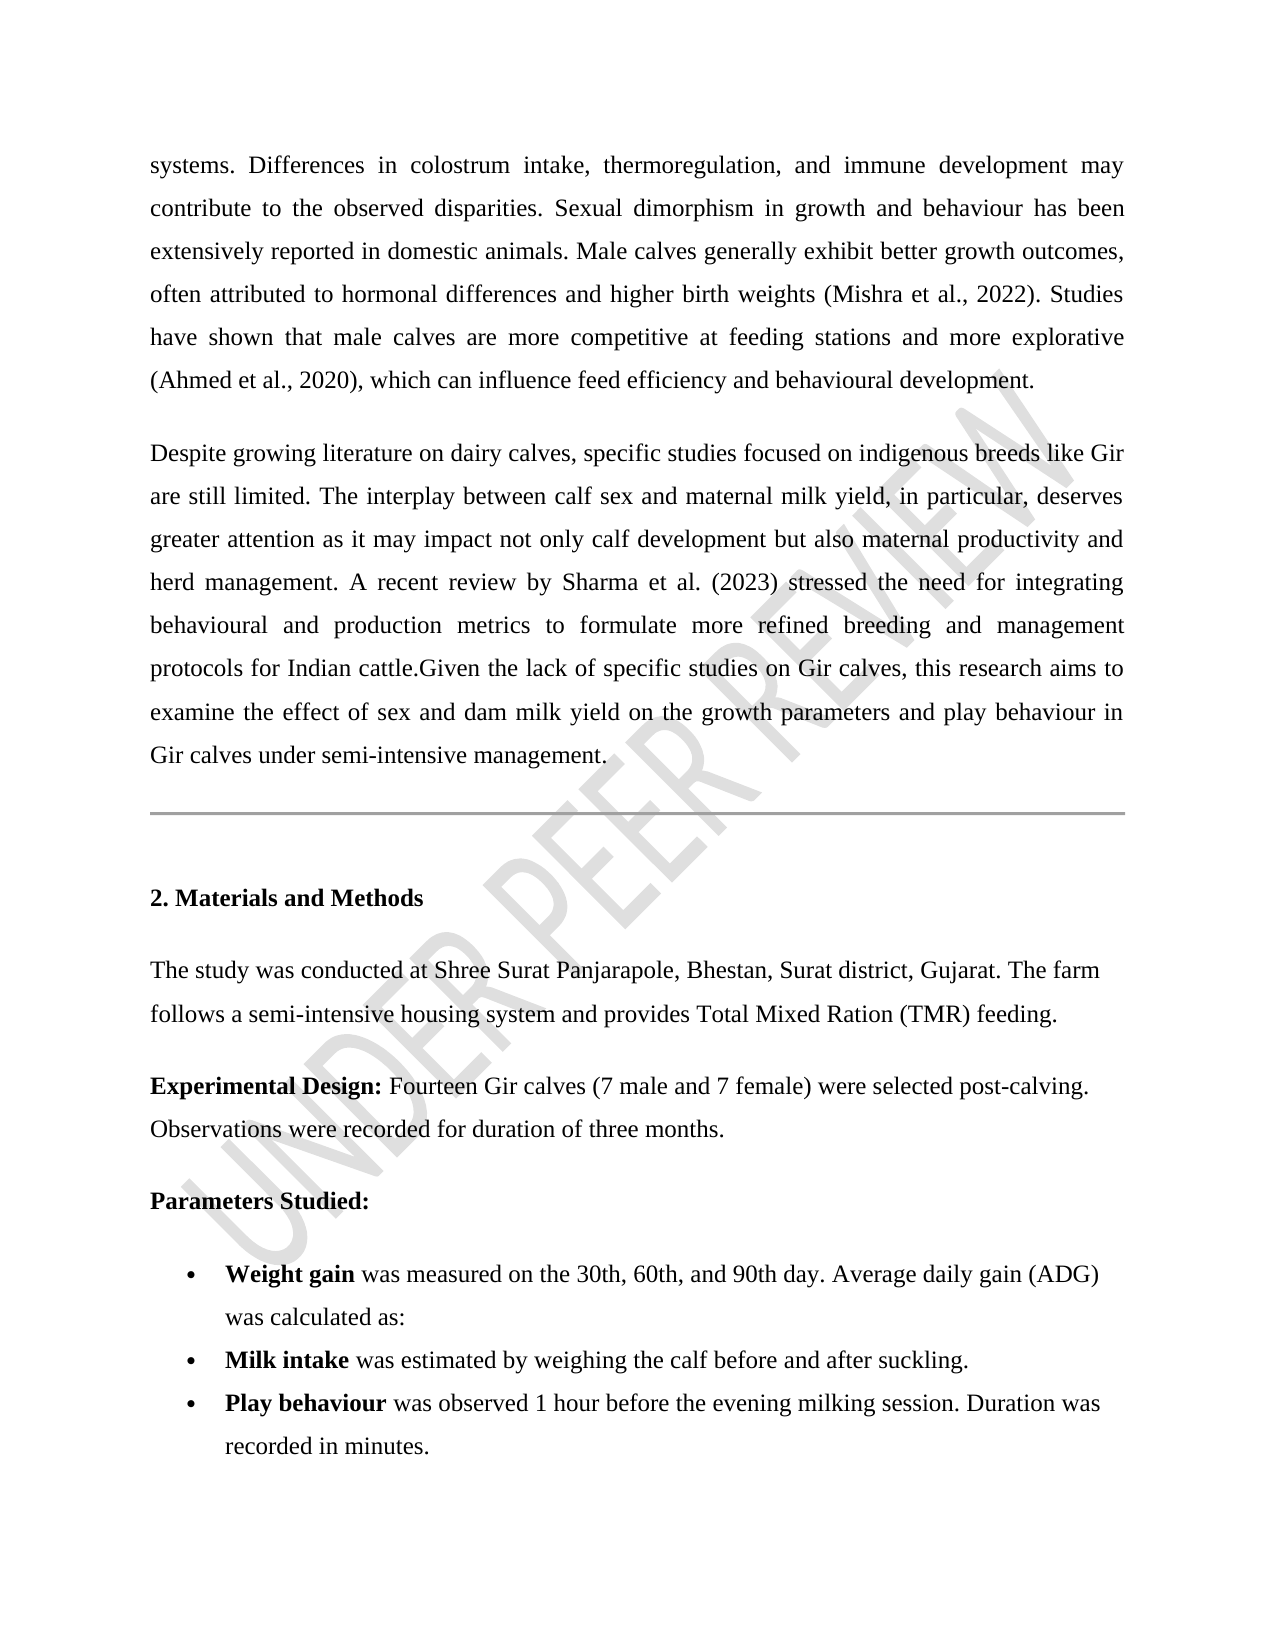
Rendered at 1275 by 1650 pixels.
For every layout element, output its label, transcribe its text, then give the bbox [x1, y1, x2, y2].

list Weight gain was measured on the 30th, 60th, and 90th day. Average daily gain (ADG) was calculated as: [187, 1259, 1125, 1331]
list Play behaviour was observed 1 hour before the evening milking session. Duration was recorded in minutes. [187, 1388, 1125, 1460]
text Despite growing literature on dairy calves, specific studies focused on indigenous breeds like Gir are still limited. The interplay between calf sex and maternal milk yield, in particular, deserves greater attention as it may impact not only calf development but also maternal productivity and herd management. A recent review by Sharma et al. (2023) stressed the need for integrating behavioural and production metrics to formulate more refined breeding and management protocols for Indian cattle.Given the lack of specific studies on Gir calves, this research aims to examine the effect of sex and dam milk yield on the growth parameters and play behaviour in Gir calves under semi-intensive management. [150, 438, 1125, 768]
text 2. Materials and Methods [150, 883, 1125, 912]
text Parameters Studied: [150, 1186, 1125, 1215]
text The study was conducted at Shree Surat Panjarapole, Bhestan, Surat district, Gujarat. The farm follows a semi-intensive housing system and provides Total Mixed Ration (TMR) feeding. [150, 956, 1125, 1027]
text Experimental Design: Fourteen Gir calves (7 male and 7 female) were selected post-calving. Observations were recorded for duration of three months. [150, 1071, 1125, 1143]
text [150, 150, 1125, 394]
list Milk intake was estimated by weighing the calf before and after suckling. [187, 1345, 1125, 1374]
